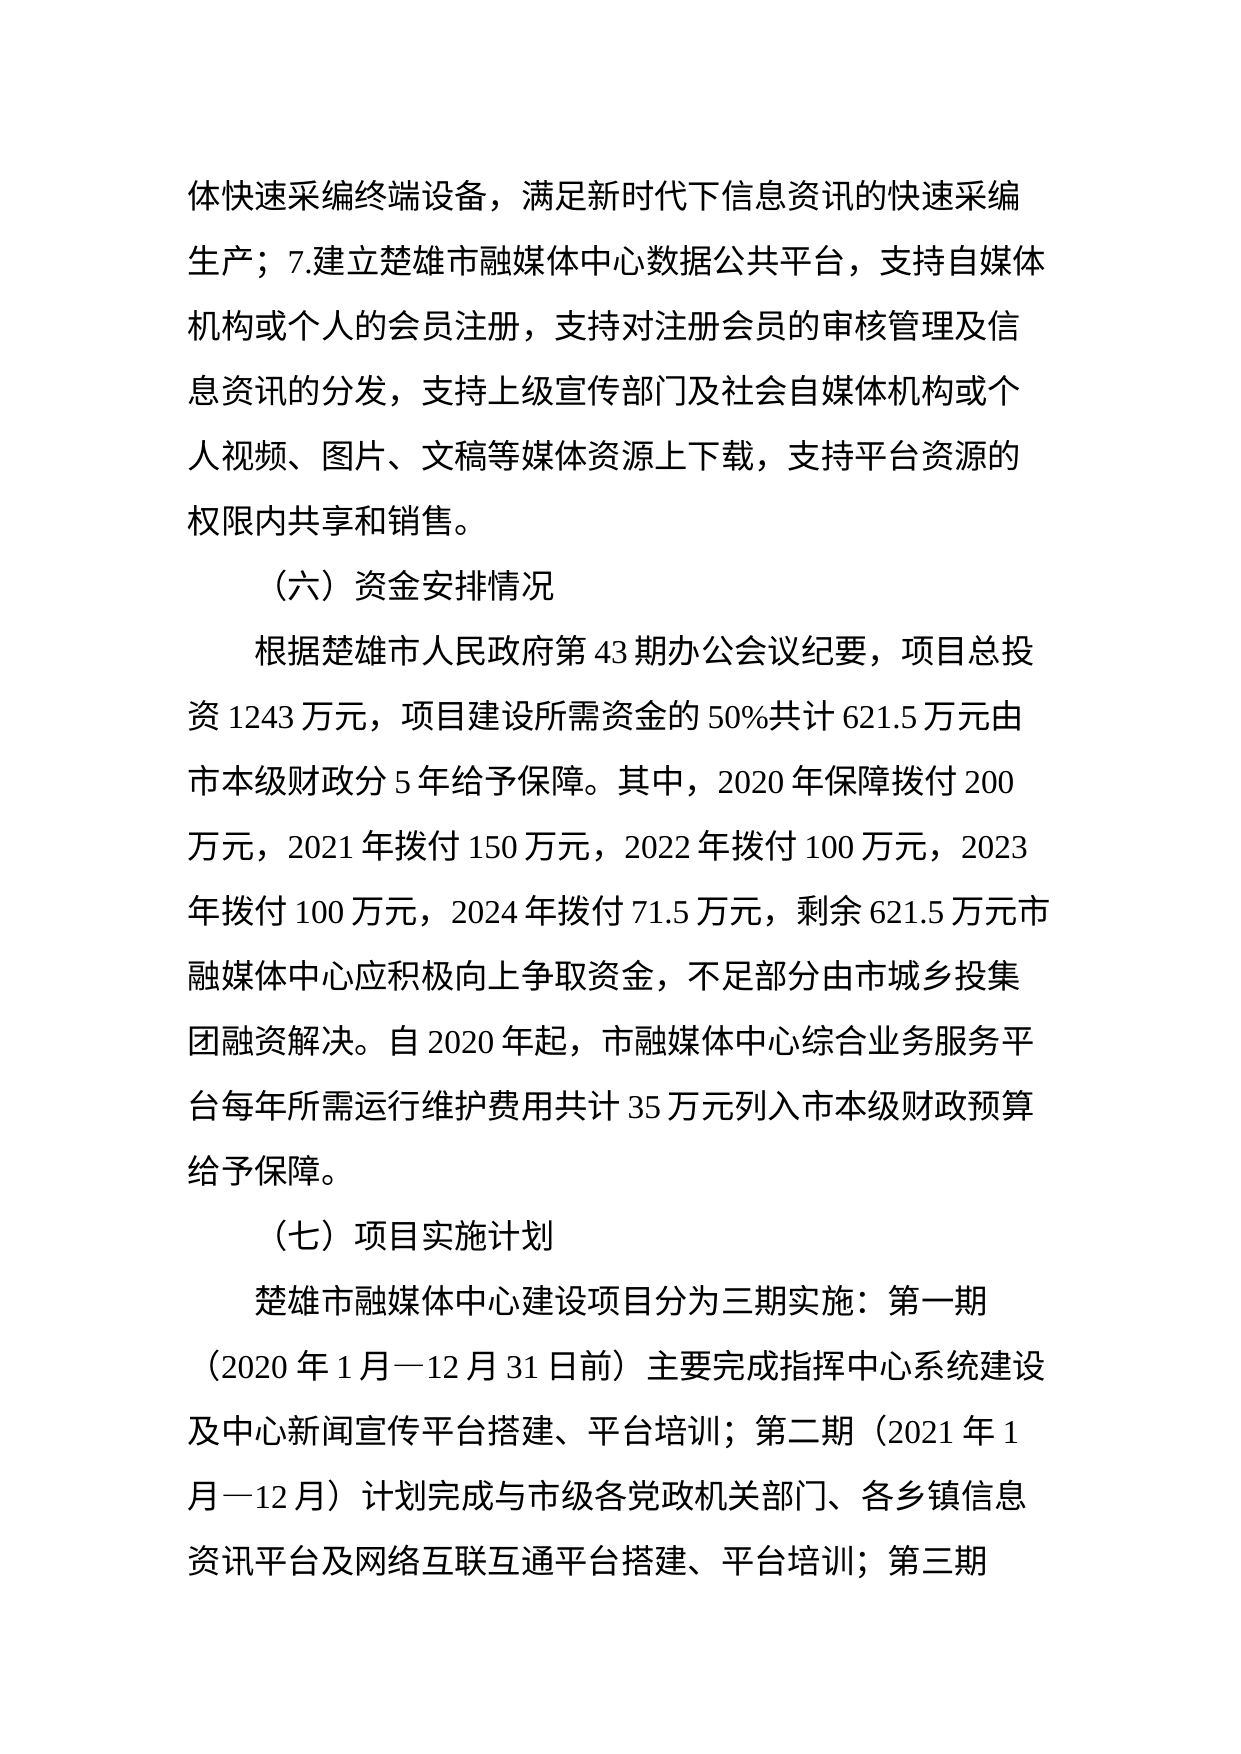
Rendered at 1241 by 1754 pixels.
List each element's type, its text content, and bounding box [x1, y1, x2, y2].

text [187, 1267, 1053, 1592]
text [187, 162, 1053, 552]
list （六）资金安排情况 [187, 552, 1053, 617]
text 根据楚雄市人民政府第43期办公会议纪要，项目总投资1243万元，项目建设所需资金的50%共计621.5万元由市本级财政分5年给予保障。其中，2020年保障拨付200万元，2021年拨付150万元，2022年拨付100万元，2023年拨付100万元，2024年拨付71.5万元，剩余621.5万元市融媒体中心应积极向上争取资金，不足部分由市城乡投集团融资解决。自2020年起，市融媒体中心综合业务服务平台每年所需运行维护费用共计35万元列入市本级财政预算给予保障。 [187, 617, 1053, 1202]
list （七）项目实施计划 [187, 1202, 1053, 1267]
